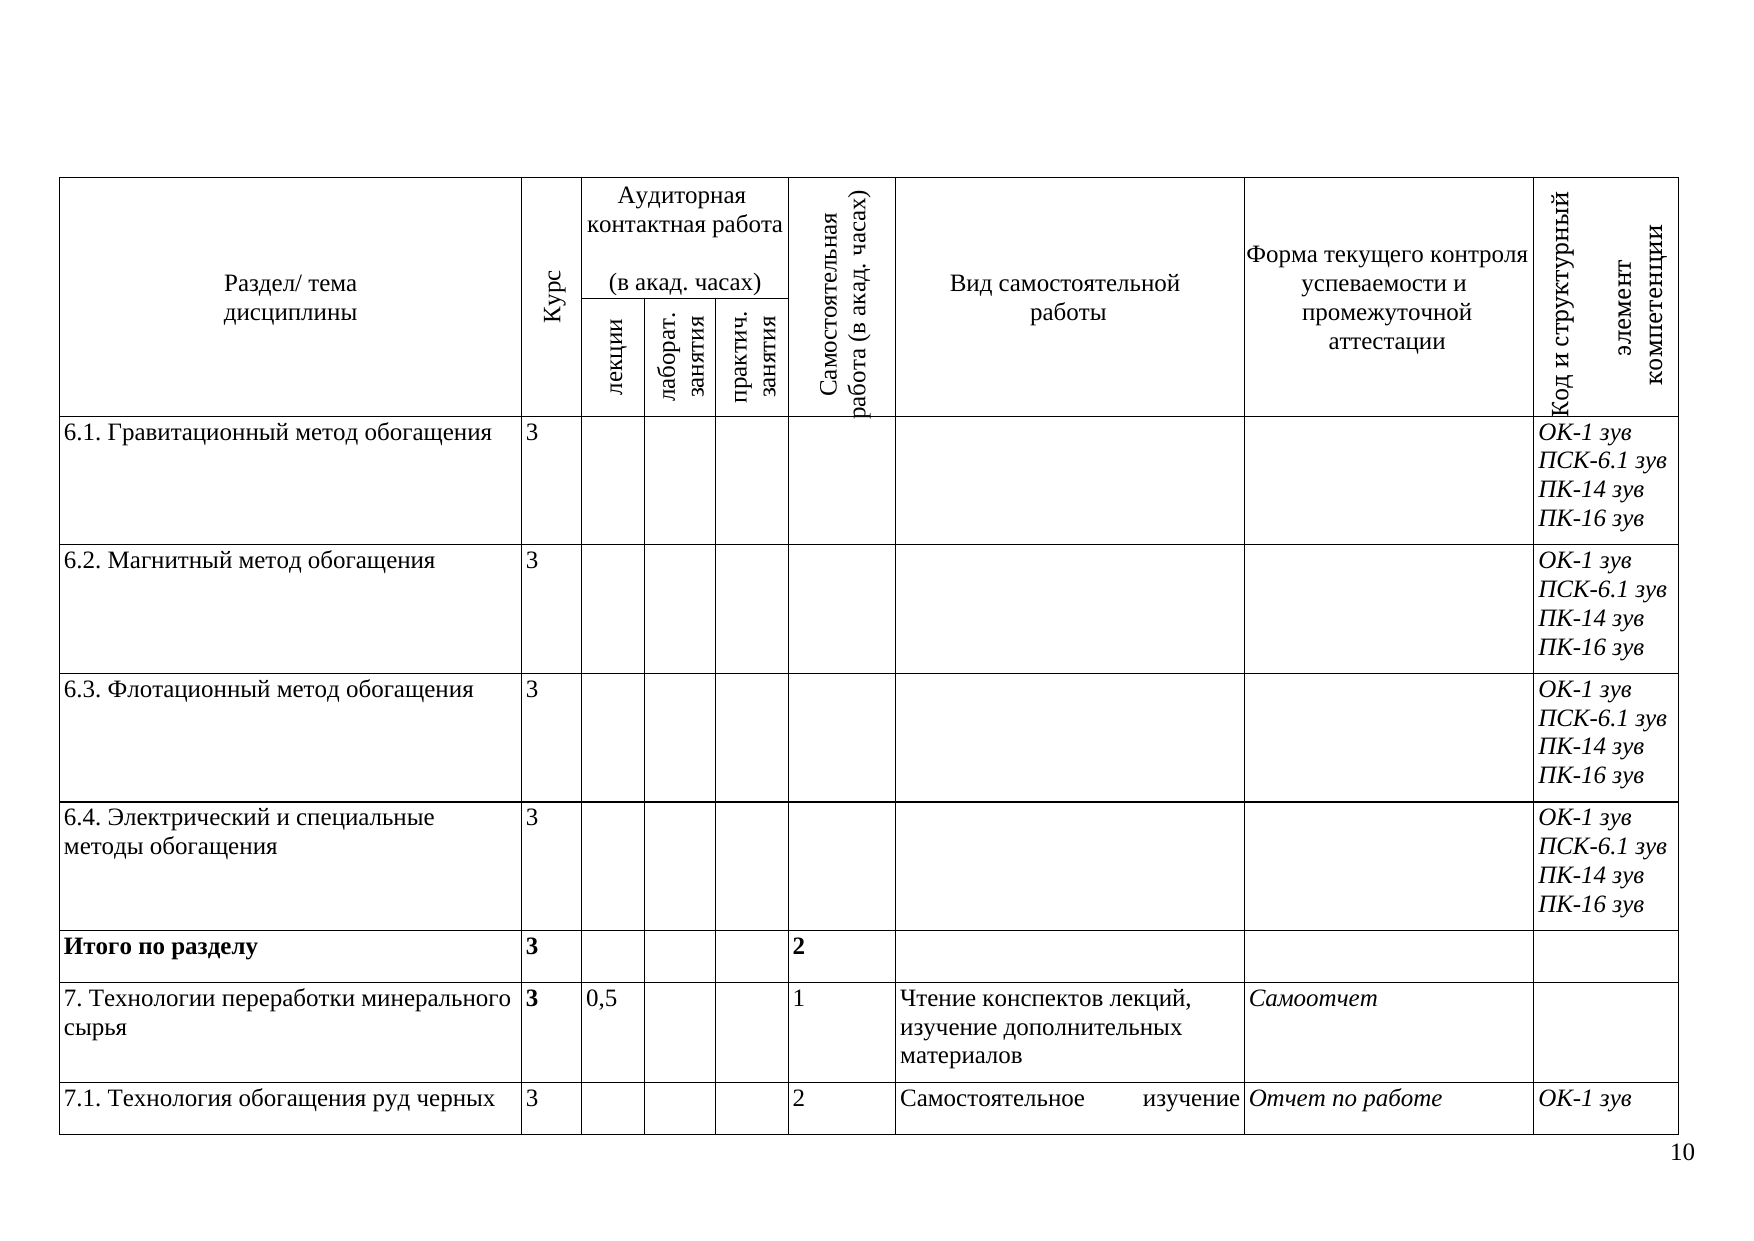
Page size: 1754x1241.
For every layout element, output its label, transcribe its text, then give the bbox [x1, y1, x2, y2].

table_cell [789, 545, 895, 673]
table_cell Самостоятельное изучение учебной и научной литературы по теме [896, 1083, 1244, 1134]
table_cell 7. Технологии переработки минерального сырья [60, 983, 521, 1082]
table_cell [582, 1083, 644, 1134]
table_cell [645, 545, 715, 673]
table_cell Самоотчет [1245, 983, 1533, 1082]
table_header Код и структурный элемент компетенции [1534, 178, 1678, 416]
table_header Курс [522, 178, 581, 416]
table_cell [645, 983, 715, 1082]
table_cell [645, 803, 715, 930]
table_cell 6.4. Электрический и специальные методы обогащения [60, 803, 521, 930]
table_cell [716, 417, 788, 544]
table_cell [896, 803, 1244, 930]
table_cell [1245, 674, 1533, 801]
table_header Вид самостоятельной работы [896, 178, 1244, 416]
table_cell 1 [789, 983, 895, 1082]
table_cell [896, 931, 1244, 982]
table_cell [1534, 983, 1678, 1082]
table_cell 3 [522, 545, 581, 673]
table_cell [716, 803, 788, 930]
table_cell [716, 1083, 788, 1134]
table_cell [716, 931, 788, 982]
table_cell Итого по разделу [60, 931, 521, 982]
table_cell лаборат. занятия [645, 299, 715, 416]
table_cell лекции [582, 299, 644, 416]
table_cell [1245, 803, 1533, 930]
table_cell ОК-1 зув ПСК-6.1 зув ПК-14 зув ПК-16 зув [1534, 1083, 1678, 1134]
table_cell [645, 931, 715, 982]
table_cell [716, 674, 788, 801]
table_header Раздел/ тема дисциплины [60, 178, 521, 416]
table_cell 0,5 [582, 983, 644, 1082]
table_cell 6.1. Гравитационный метод обогащения [60, 417, 521, 544]
table_cell 2 [789, 931, 895, 982]
table_cell [789, 674, 895, 801]
table_cell ОК-1 зув ПСК-6.1 зув ПК-14 зув ПК-16 зув [1534, 674, 1678, 801]
table_cell [716, 983, 788, 1082]
table_cell [1534, 931, 1678, 982]
table_header Самостоятельная работа (в акад. часах) [789, 178, 895, 416]
table_cell Чтение конспектов лекций, изучение дополнительных материалов [896, 983, 1244, 1082]
table_cell ОК-1 зув ПСК-6.1 зув ПК-14 зув ПК-16 зув [1534, 417, 1678, 544]
table_cell [1245, 545, 1533, 673]
table_cell [645, 1083, 715, 1134]
table_cell [896, 417, 1244, 544]
table_cell 3 [522, 983, 581, 1082]
table_cell Отчет по работе [1245, 1083, 1533, 1134]
table_cell 7.1. Технология обогащения руд черных металлов. Потребители готовой продукции. Области использования черных металлов. [60, 1083, 521, 1134]
table_cell практич. занятия [716, 299, 788, 416]
table_cell [582, 803, 644, 930]
table_cell [582, 545, 644, 673]
table_header Аудиторная контактная работа (в акад. часах) [582, 178, 788, 298]
table_cell 3 [522, 417, 581, 544]
table_cell [645, 417, 715, 544]
table_cell 3 [522, 1083, 581, 1134]
table_cell [896, 545, 1244, 673]
table_cell ОК-1 зув ПСК-6.1 зув ПК-14 зув ПК-16 зув [1534, 803, 1678, 930]
table_cell [1245, 417, 1533, 544]
table_cell [716, 545, 788, 673]
table_cell [582, 674, 644, 801]
table_cell 2 [789, 1083, 895, 1134]
table_cell 6.3. Флотационный метод обогащения [60, 674, 521, 801]
table_cell [1245, 931, 1533, 982]
table_cell 6.2. Магнитный метод обогащения [60, 545, 521, 673]
table_cell [789, 803, 895, 930]
table_cell [896, 674, 1244, 801]
table_cell 3 [522, 674, 581, 801]
table_header Форма текущего контроля успеваемости и промежуточной аттестации [1245, 178, 1533, 416]
table_cell [582, 417, 644, 544]
table_cell [645, 674, 715, 801]
table_cell ОК-1 зув ПСК-6.1 зув ПК-14 зув ПК-16 зув [1534, 545, 1678, 673]
table_cell [582, 931, 644, 982]
table_cell [789, 417, 895, 544]
table_cell 3 [522, 803, 581, 930]
table_cell 3 [522, 931, 581, 982]
